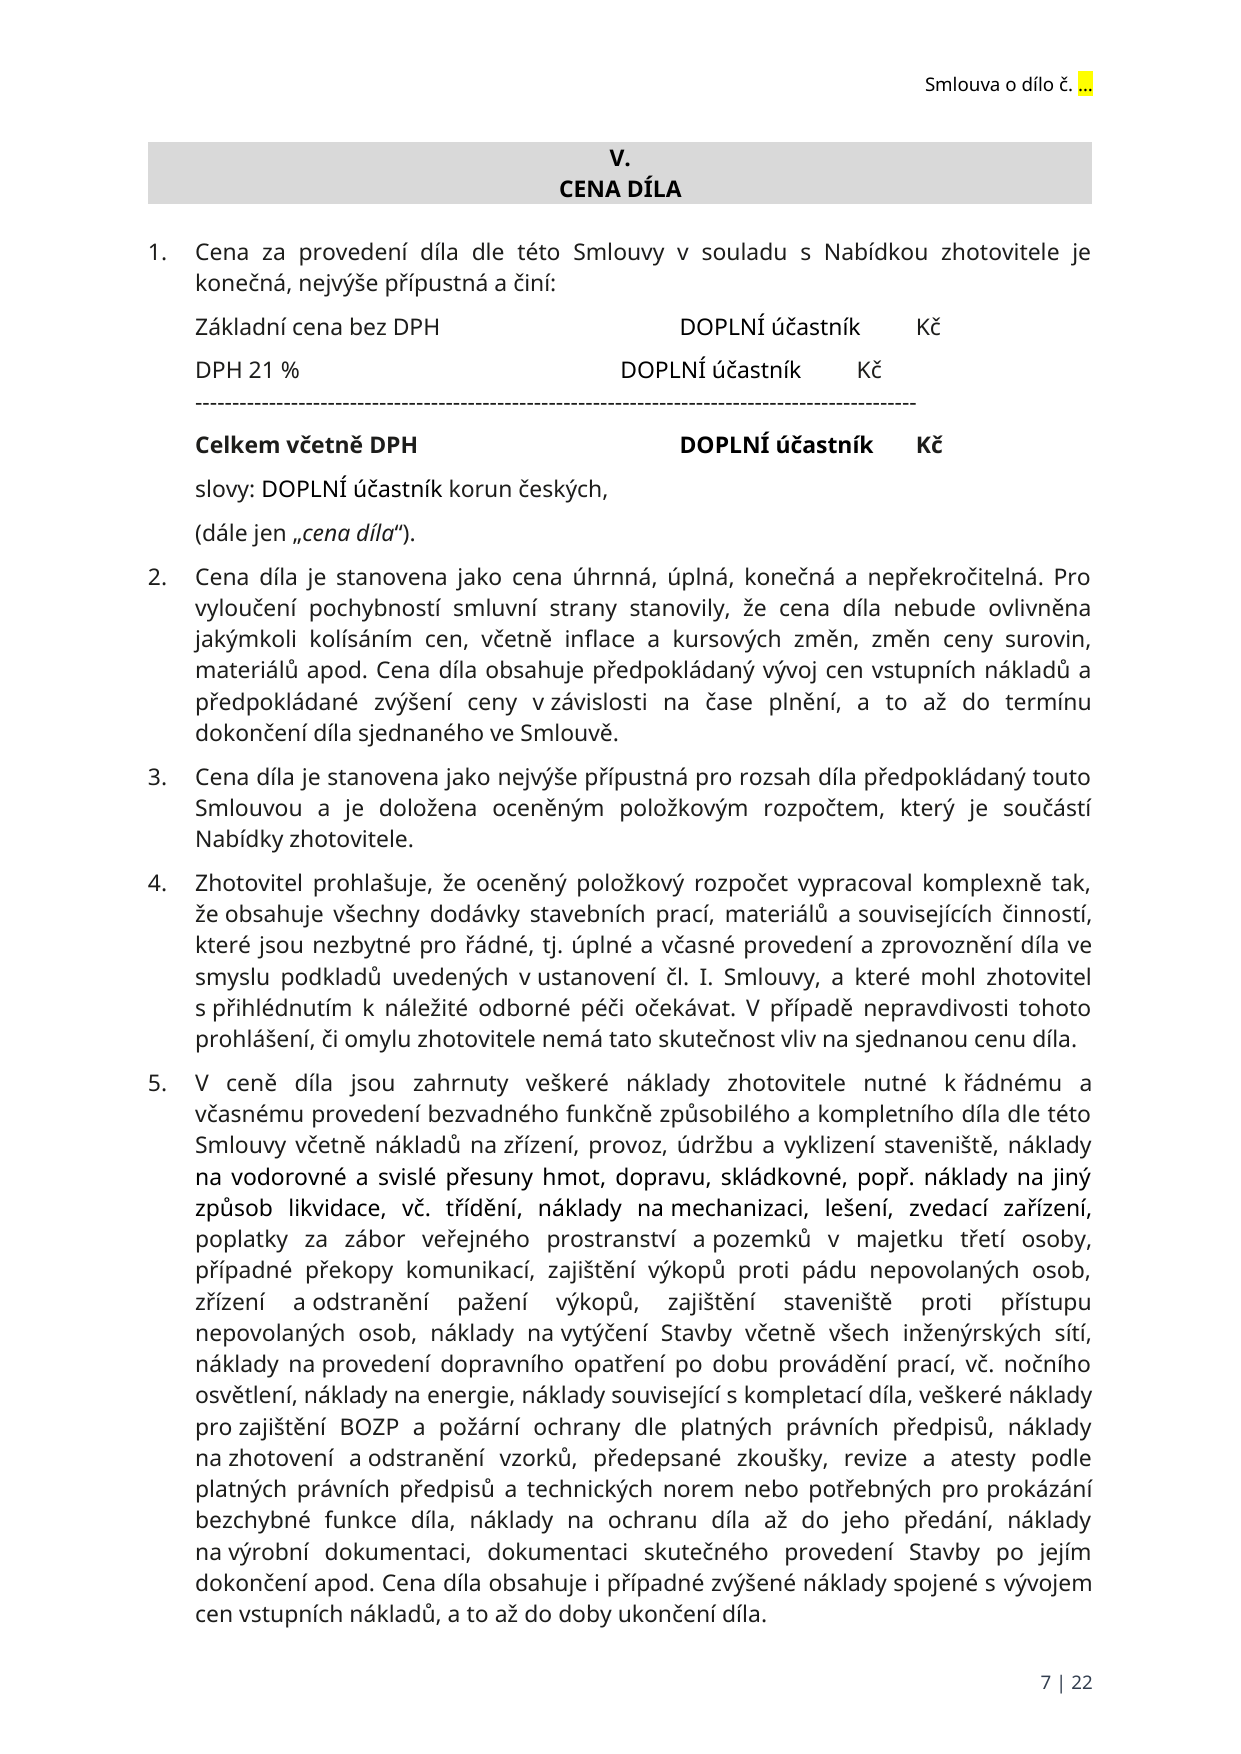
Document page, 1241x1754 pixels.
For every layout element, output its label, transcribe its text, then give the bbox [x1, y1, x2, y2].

list Zhotovitel prohlašuje, že oceněný položkový rozpočet vypracoval komplexně tak, že obsahuje všechny dodávky stavebních prací, materiálů a souvisejících činností, které jsou nezbytné pro řádné, tj. úplné a včasné provedení a zprovoznění díla ve smyslu podkladů uvedených v ustanovení čl. I. Smlouvy, a které mohl zhotovitel s přihlédnutím k náležité odborné péči očekávat. V případě nepravdivosti tohoto prohlášení, či omylu zhotovitele nemá tato skutečnost vliv na sjednanou cenu díla. [148, 867, 1092, 1054]
text Základní cena bez DPH DOPLNÍ účastník Kč [195, 311, 1092, 342]
text DPH 21 % DOPLNÍ účastník Kč [195, 354, 1092, 386]
subtitle CENA DÍLA [148, 173, 1092, 204]
list Cena za provedení díla dle této Smlouvy v souladu s Nabídkou zhotovitele je konečná, nejvýše přípustná a činí: [148, 236, 1092, 298]
subtitle V. [148, 142, 1092, 173]
text Celkem včetně DPH DOPLNÍ účastník Kč [195, 429, 1092, 461]
list Cena díla je stanovena jako nejvýše přípustná pro rozsah díla předpokládaný touto Smlouvou a je doložena oceněným položkovým rozpočtem, který je součástí Nabídky zhotovitele. [148, 761, 1092, 854]
text (dále jen „cena díla“). [195, 517, 1092, 548]
list V ceně díla jsou zahrnuty veškeré náklady zhotovitele nutné k řádnému a včasnému provedení bezvadného funkčně způsobilého a kompletního díla dle této Smlouvy včetně nákladů na zřízení, provoz, údržbu a vyklizení staveniště, náklady na vodorovné a svislé přesuny hmot, dopravu, skládkovné, popř. náklady na jiný způsob likvidace, vč. třídění, náklady na mechanizaci, lešení, zvedací zařízení, poplatky za zábor veřejného prostranství a pozemků v majetku třetí osoby, případné překopy komunikací, zajištění výkopů proti pádu nepovolaných osob, zřízení a odstranění pažení výkopů, zajištění staveniště proti přístupu nepovolaných osob, náklady na vytýčení Stavby včetně všech inženýrských sítí, náklady na provedení dopravního opatření po dobu provádění prací, vč. nočního osvětlení, náklady na energie, náklady související s kompletací díla, veškeré náklady pro zajištění BOZP a požární ochrany dle platných právních předpisů, náklady na zhotovení a odstranění vzorků, předepsané zkoušky, revize a atesty podle platných právních předpisů a technických norem nebo potřebných pro prokázání bezchybné funkce díla, náklady na ochranu díla až do jeho předání, náklady na výrobní dokumentaci, dokumentaci skutečného provedení Stavby po jejím dokončení apod. Cena díla obsahuje i případné zvýšené náklady spojené s vývojem cen vstupních nákladů, a to až do doby ukončení díla. [148, 1067, 1092, 1629]
text slovy: DOPLNÍ účastník korun českých, [195, 473, 1092, 504]
list Cena díla je stanovena jako cena úhrnná, úplná, konečná a nepřekročitelná. Pro vyloučení pochybností smluvní strany stanovily, že cena díla nebude ovlivněna jakýmkoli kolísáním cen, včetně inflace a kursových změn, změn ceny surovin, materiálů apod. Cena díla obsahuje předpokládaný vývoj cen vstupních nákladů a předpokládané zvýšení ceny v závislosti na čase plnění, a to až do termínu dokončení díla sjednaného ve Smlouvě. [148, 561, 1092, 748]
text -------------------------------------------------------------------------------------------------- [195, 386, 1092, 417]
